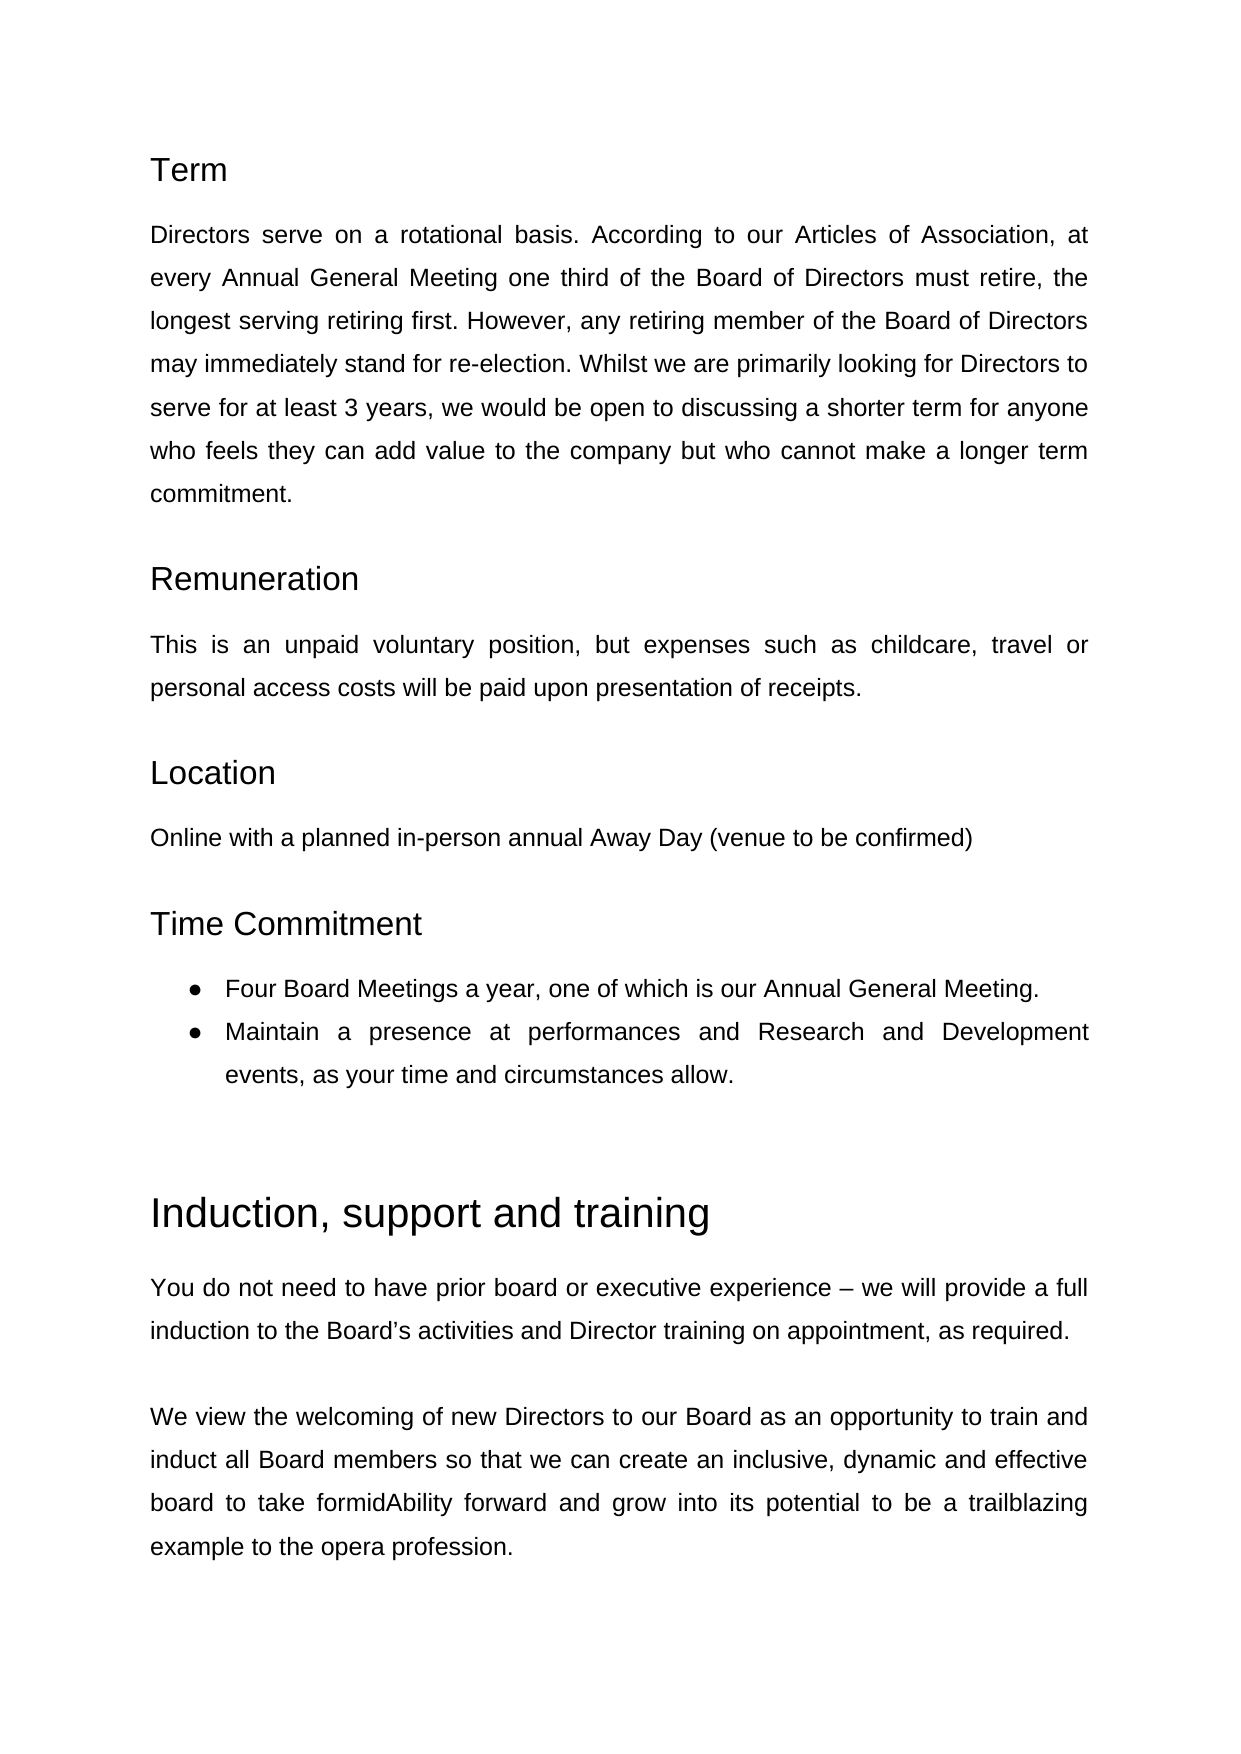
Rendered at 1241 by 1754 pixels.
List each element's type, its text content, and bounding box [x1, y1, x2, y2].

list Maintain a presence at performances and Research and Development events, as your time and circumstances allow. [187, 1017, 1090, 1089]
text Directors serve on a rotational basis. According to our Articles of Association, at every Annual General Meeting one third of the Board of Directors must retire, the longest serving retiring first. However, any retiring member of the Board of Directors may immediately stand for re-election. Whilst we are primarily looking for Directors to serve for at least 3 years, we would be open to discussing a shorter term for anyone who feels they can add value to the company but who cannot make a longer term commitment. [150, 220, 1090, 508]
list Four Board Meetings a year, one of which is our Annual General Meeting. [187, 974, 1090, 1003]
subtitle Location [150, 753, 1090, 792]
subtitle Induction, support and training [150, 1188, 1090, 1236]
text You do not need to have prior board or executive experience – we will provide a full induction to the Board’s activities and Director training on appointment, as required. [150, 1273, 1090, 1344]
subtitle Remuneration [150, 559, 1090, 598]
text This is an unpaid voluntary position, but expenses such as childcare, travel or personal access costs will be paid upon presentation of receipts. [150, 629, 1090, 701]
subtitle Time Commitment [150, 904, 1090, 942]
subtitle Term [150, 150, 1090, 188]
text Online with a planned in-person annual Away Day (venue to be confirmed) [150, 823, 1090, 852]
text We view the welcoming of new Directors to our Board as an opportunity to train and induct all Board members so that we can create an inclusive, dynamic and effective board to take formidAbility forward and grow into its potential to be a trailblazing example to the opera profession. [150, 1402, 1090, 1560]
